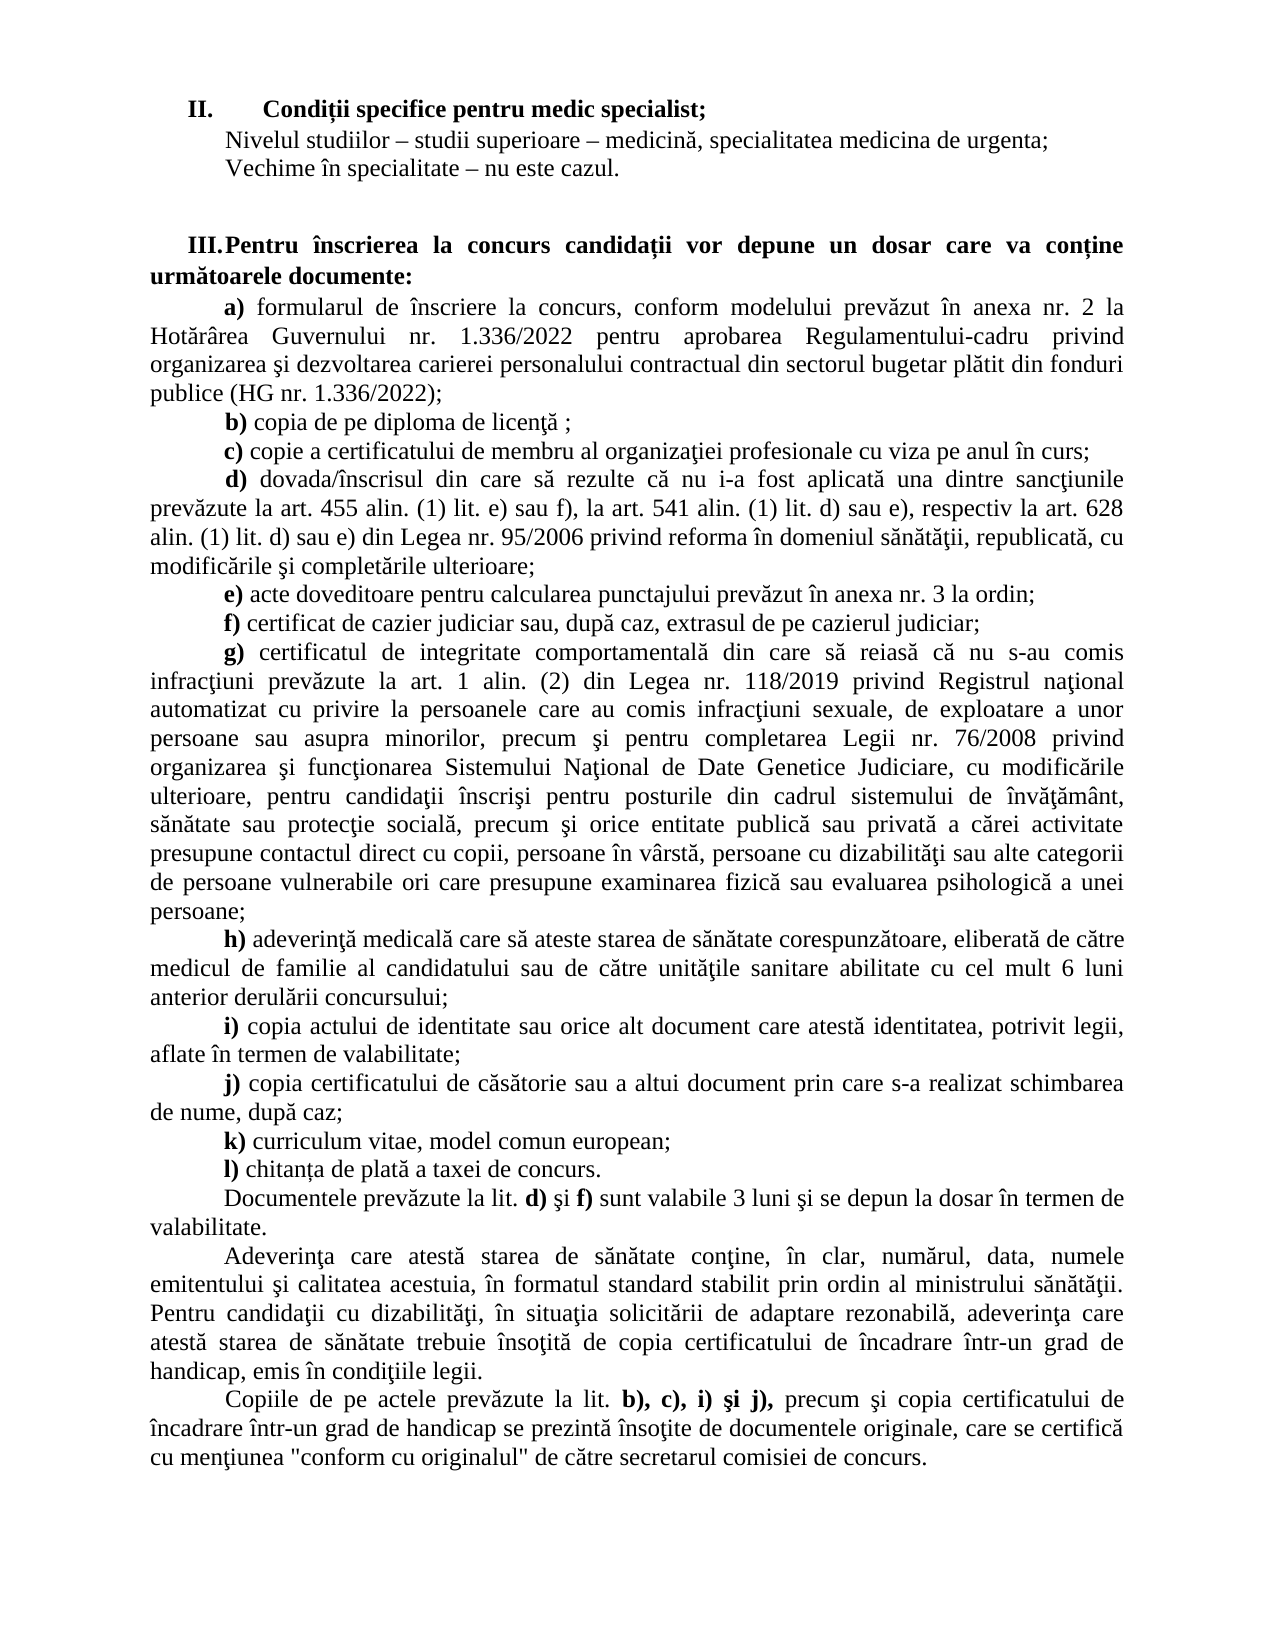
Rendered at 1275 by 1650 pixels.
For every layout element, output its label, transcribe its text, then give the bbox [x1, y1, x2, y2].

text l) chitanța de plată a taxei de concurs. [150, 1154, 1125, 1183]
text f) certificat de cazier judiciar sau, după caz, extrasul de pe cazierul judiciar; [150, 608, 1125, 637]
text d) dovada/înscrisul din care să rezulte că nu i-a fost aplicată una dintre sancţiunile prevăzute la art. 455 alin. (1) lit. e) sau f), la art. 541 alin. (1) lit. d) sau e), respectiv la art. 628 alin. (1) lit. d) sau e) din Legea nr. 95/2006 privind reforma în domeniul sănătăţii, republicată, cu modificările şi completările ulterioare; [150, 464, 1125, 579]
text Adeverinţa care atestă starea de sănătate conţine, în clar, numărul, data, numele emitentului şi calitatea acestuia, în formatul standard stabilit prin ordin al ministrului sănătăţii. Pentru candidaţii cu dizabilităţi, în situaţia solicitării de adaptare rezonabilă, adeverinţa care atestă starea de sănătate trebuie însoţită de copia certificatului de încadrare într-un grad de handicap, emis în condiţiile legii. [150, 1241, 1125, 1384]
text a) formularul de înscriere la concurs, conform modelului prevăzut în anexa nr. 2 la Hotărârea Guvernului nr. 1.336/2022 pentru aprobarea Regulamentului-cadru privind organizarea şi dezvoltarea carierei personalului contractual din sectorul bugetar plătit din fonduri publice (HG nr. 1.336/2022); [150, 292, 1125, 407]
text Copiile de pe actele prevăzute la lit. b), c), i) şi j), precum şi copia certificatului de încadrare într-un grad de handicap se prezintă însoţite de documentele originale, care se certifică cu menţiunea "conform cu originalul" de către secretarul comisiei de concurs. [150, 1384, 1125, 1471]
text j) copia certificatului de căsătorie sau a altui document prin care s-a realizat schimbarea de nume, după caz; [150, 1068, 1125, 1126]
list Vechime în specialitate – nu este cazul. [225, 153, 1125, 182]
text i) copia actului de identitate sau orice alt document care atestă identitatea, potrivit legii, aflate în termen de valabilitate; [150, 1011, 1125, 1068]
text c) copie a certificatului de membru al organizaţiei profesionale cu viza pe anul în curs; [150, 436, 1125, 464]
text b) copia de pe diploma de licenţă ; [150, 407, 1125, 436]
list Pentru înscrierea la concurs candidații vor depune un dosar care va conține următoarele documente: [150, 230, 1125, 290]
list Nivelul studiilor – studii superioare – medicină, specialitatea medicina de urgenta; [225, 125, 1125, 153]
text k) curriculum vitae, model comun european; [150, 1126, 1125, 1154]
text g) certificatul de integritate comportamentală din care să reiasă că nu s-au comis infracţiuni prevăzute la art. 1 alin. (2) din Legea nr. 118/2019 privind Registrul naţional automatizat cu privire la persoanele care au comis infracţiuni sexuale, de exploatare a unor persoane sau asupra minorilor, precum şi pentru completarea Legii nr. 76/2008 privind organizarea şi funcţionarea Sistemului Naţional de Date Genetice Judiciare, cu modificările ulterioare, pentru candidaţii înscrişi pentru posturile din cadrul sistemului de învăţământ, sănătate sau protecţie socială, precum şi orice entitate publică sau privată a cărei activitate presupune contactul direct cu copii, persoane în vârstă, persoane cu dizabilităţi sau alte categorii de persoane vulnerabile ori care presupune examinarea fizică sau evaluarea psihologică a unei persoane; [150, 637, 1125, 924]
text Documentele prevăzute la lit. d) şi f) sunt valabile 3 luni şi se depun la dosar în termen de valabilitate. [150, 1183, 1125, 1241]
list Condiții specifice pentru medic specialist; [187, 94, 1125, 122]
text e) acte doveditoare pentru calcularea punctajului prevăzut în anexa nr. 3 la ordin; [150, 579, 1125, 608]
text h) adeverinţă medicală care să ateste starea de sănătate corespunzătoare, eliberată de către medicul de familie al candidatului sau de către unităţile sanitare abilitate cu cel mult 6 luni anterior derulării concursului; [150, 924, 1125, 1011]
